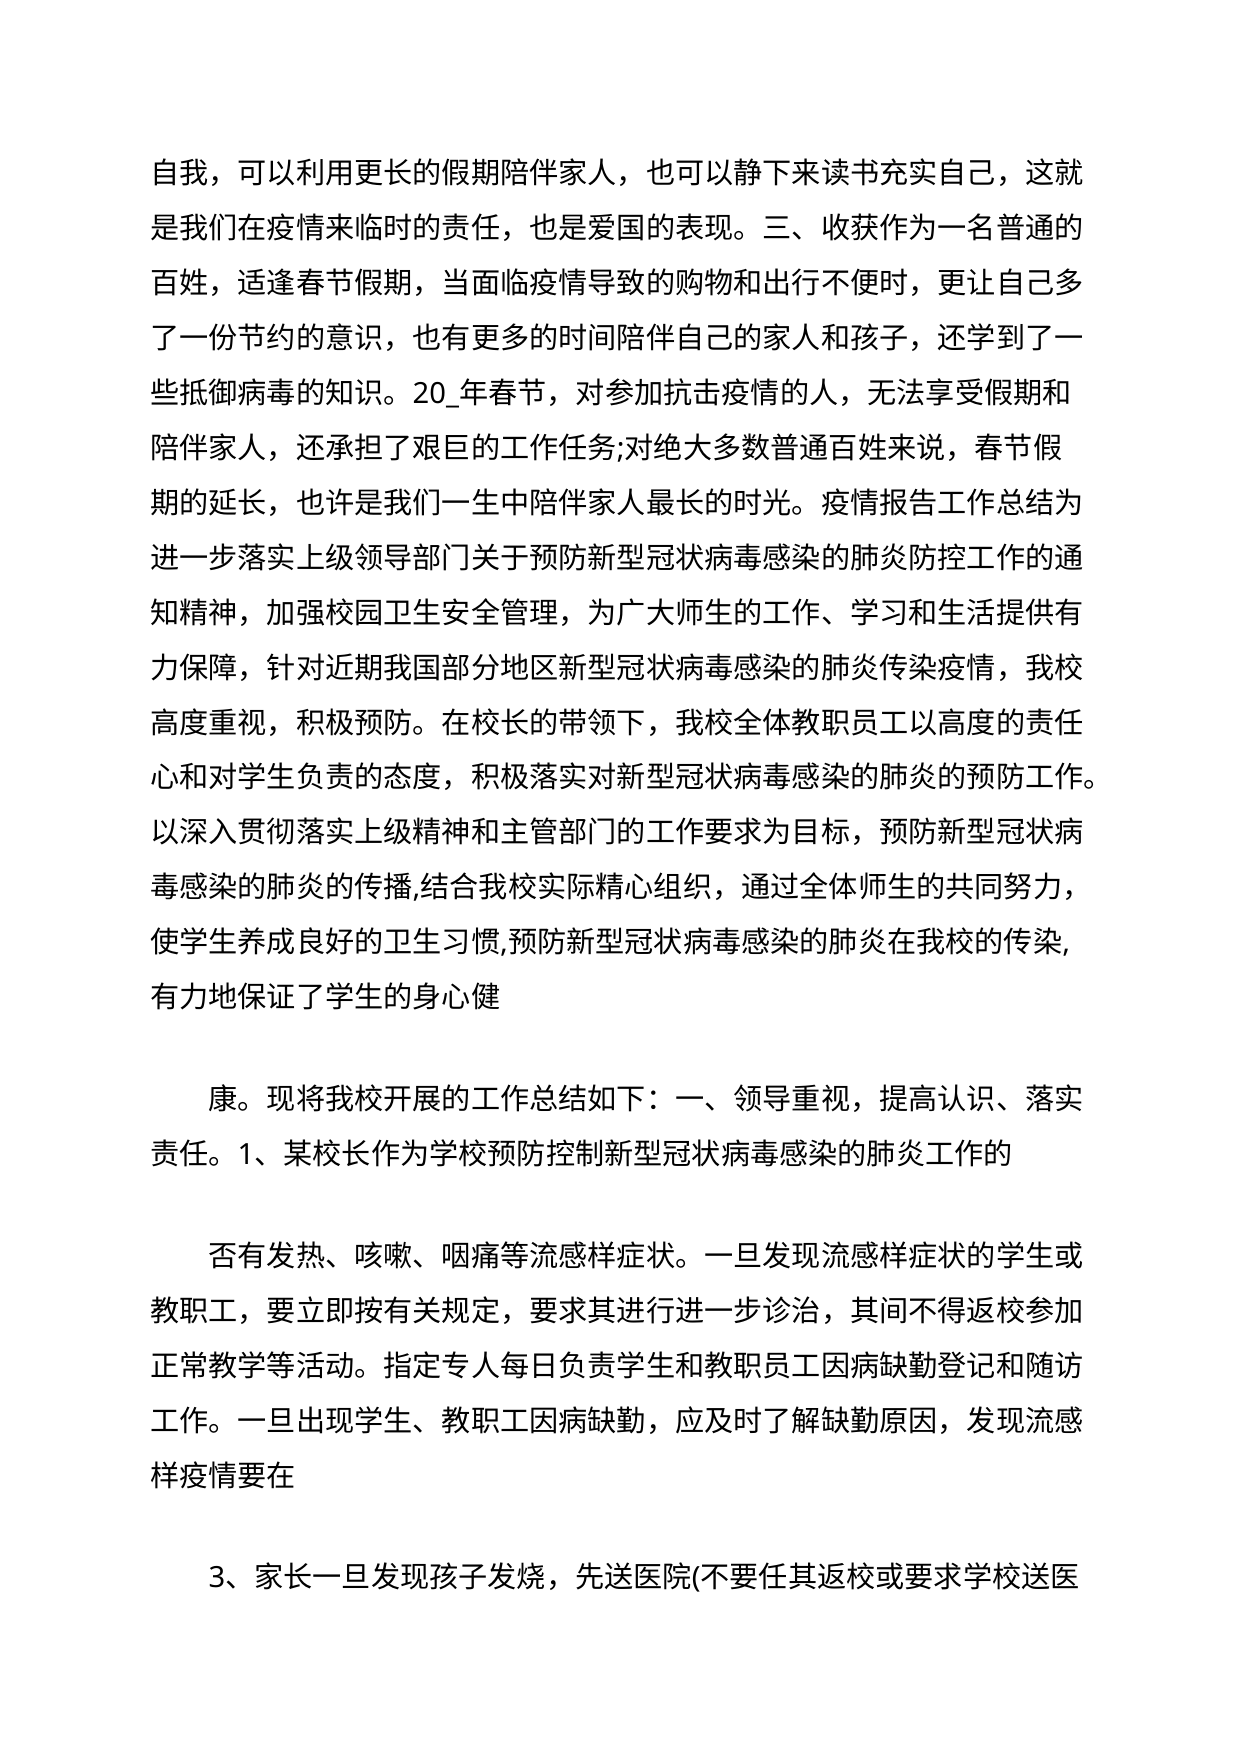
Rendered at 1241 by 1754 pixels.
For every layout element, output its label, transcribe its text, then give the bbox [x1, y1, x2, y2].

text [150, 150, 1090, 1016]
text 否有发热、咳嗽、咽痛等流感样症状。一旦发现流感样症状的学生或教职工，要立即按有关规定，要求其进行进一步诊治，其间不得返校参加正常教学等活动。指定专人每日负责学生和教职员工因病缺勤登记和随访工作。一旦出现学生、教职工因病缺勤，应及时了解缺勤原因，发现流感样疫情要在 [150, 1232, 1090, 1494]
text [150, 1554, 1090, 1596]
text 康。现将我校开展的工作总结如下：一、领导重视，提高认识、落实责任。1、某校长作为学校预防控制新型冠状病毒感染的肺炎工作的 [150, 1076, 1090, 1173]
